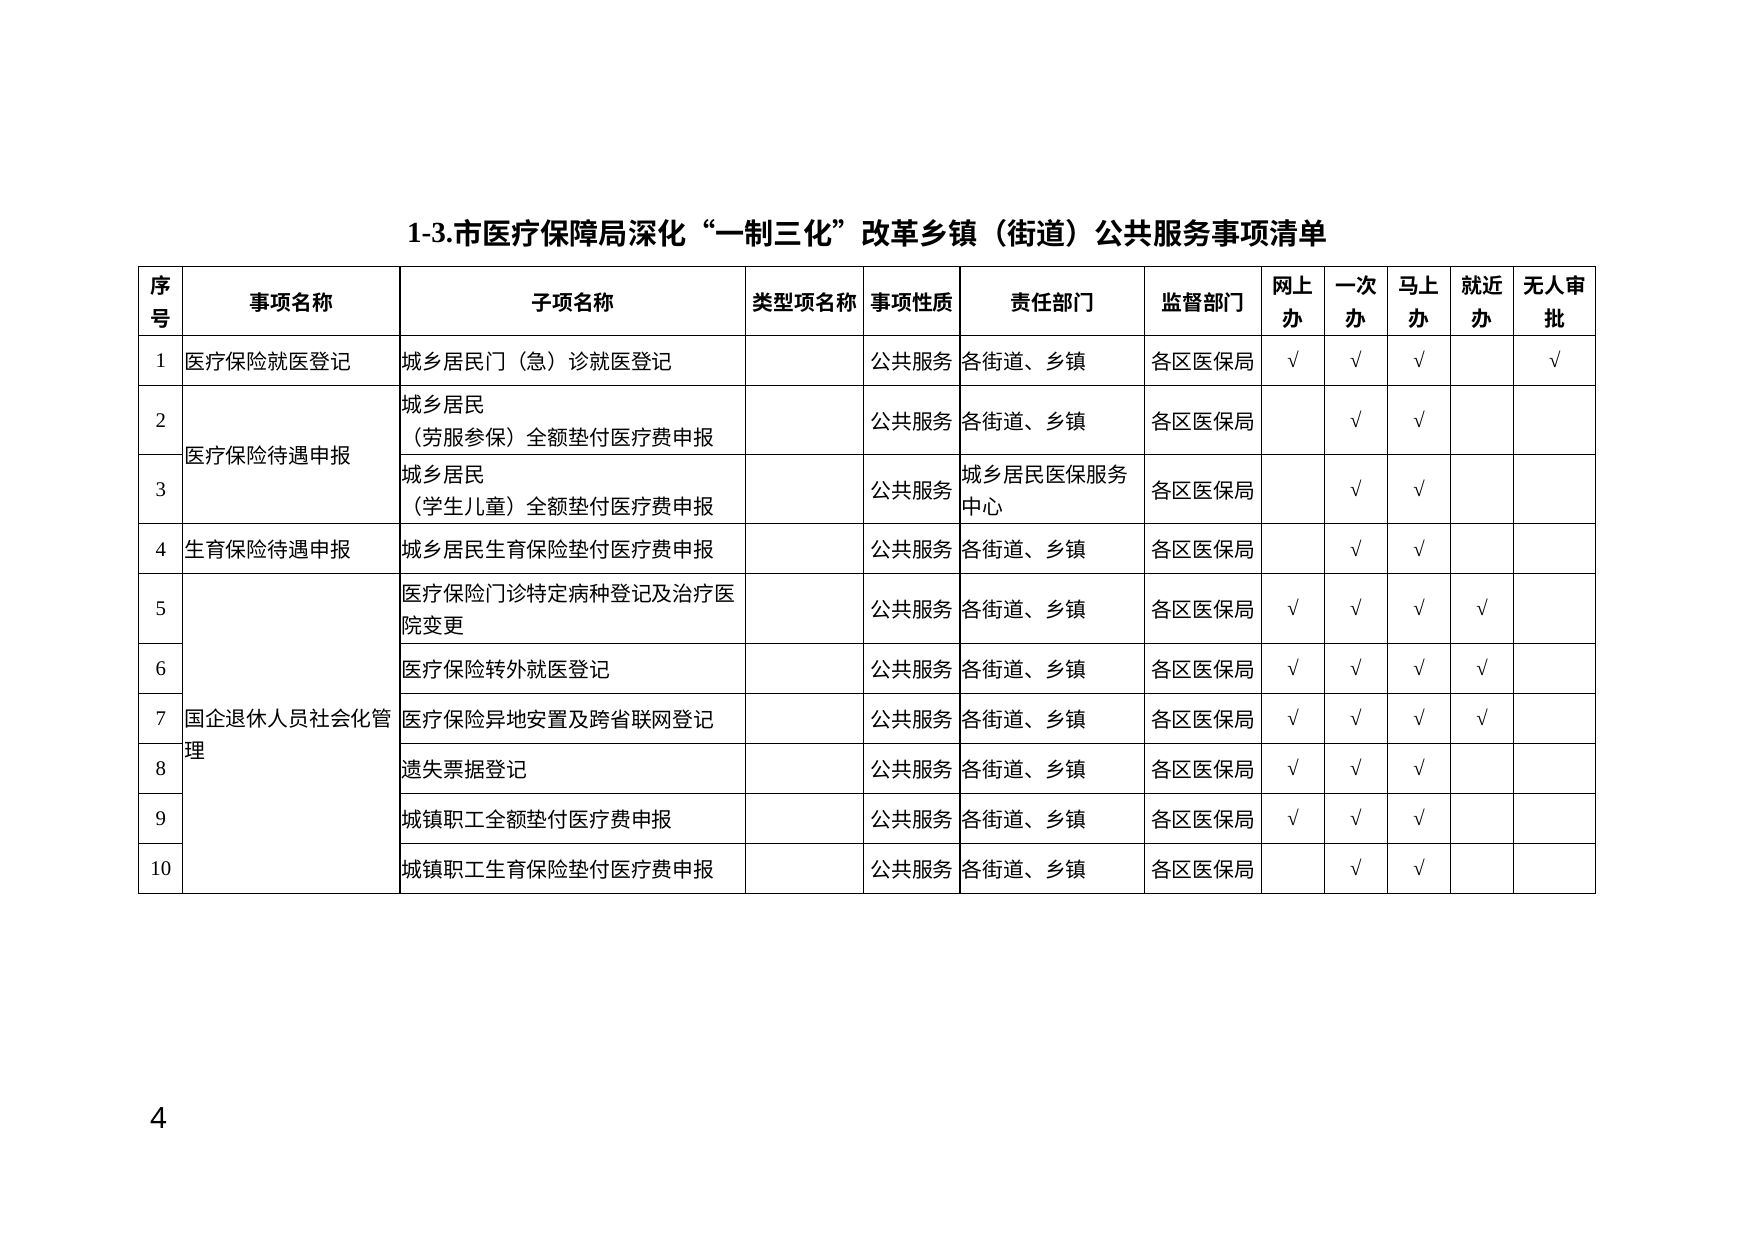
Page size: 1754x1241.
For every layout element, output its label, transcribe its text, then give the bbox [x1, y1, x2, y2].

table_cell [746, 644, 863, 692]
table_cell 生育保险待遇申报 [183, 524, 399, 573]
table_cell 公共服务 [864, 386, 959, 454]
table_cell 马上办 [1388, 267, 1450, 335]
table_header 1-3.市医疗保障局深化“一制三化”改革乡镇（街道）公共服务事项清单 [139, 198, 1596, 266]
table_cell 医疗保险异地安置及跨省联网登记 [401, 694, 745, 742]
table_cell [1262, 524, 1324, 573]
table_cell 网上办 [1262, 267, 1324, 335]
table_cell 各街道、乡镇 [961, 644, 1144, 692]
table_cell [746, 694, 863, 742]
table_cell √ [1388, 574, 1450, 642]
table_cell 10 [139, 844, 182, 892]
table_cell 城镇职工全额垫付医疗费申报 [401, 794, 745, 842]
table_cell 城乡居民门（急）诊就医登记 [401, 336, 745, 385]
table_cell √ [1451, 574, 1513, 642]
table_cell 各区医保局 [1145, 644, 1261, 692]
table_cell [1514, 455, 1595, 523]
table_cell 医疗保险就医登记 [183, 336, 399, 385]
table_cell [1451, 386, 1513, 454]
table_cell [1262, 844, 1324, 892]
table_cell [1451, 524, 1513, 573]
table_cell 城乡居民医保服务中心 [961, 455, 1144, 523]
table_cell [746, 794, 863, 842]
table_cell [746, 455, 863, 523]
table_cell 公共服务 [864, 844, 959, 892]
table_cell 序号 [139, 267, 182, 335]
table_cell √ [1325, 336, 1387, 385]
table_cell √ [1325, 694, 1387, 742]
table_cell √ [1262, 744, 1324, 792]
table_cell [1514, 744, 1595, 792]
table_cell [746, 336, 863, 385]
table_cell [1514, 644, 1595, 692]
table_cell 事项性质 [864, 267, 959, 335]
table_cell 各区医保局 [1145, 455, 1261, 523]
table_cell [1451, 744, 1513, 792]
table_cell 公共服务 [864, 455, 959, 523]
table_cell [1514, 694, 1595, 742]
table_cell √ [1262, 694, 1324, 742]
table_cell 7 [139, 694, 182, 742]
table_cell 城乡居民 （劳服参保）全额垫付医疗费申报 [401, 386, 745, 454]
table_cell 各区医保局 [1145, 386, 1261, 454]
table_cell [1514, 386, 1595, 454]
table_cell √ [1262, 574, 1324, 642]
table_cell [1451, 455, 1513, 523]
table_cell √ [1388, 524, 1450, 573]
table_cell 各区医保局 [1145, 524, 1261, 573]
table_cell 城镇职工生育保险垫付医疗费申报 [401, 844, 745, 892]
table_cell 各街道、乡镇 [961, 844, 1144, 892]
table_cell 监督部门 [1145, 267, 1261, 335]
table_cell √ [1325, 644, 1387, 692]
table_cell √ [1388, 455, 1450, 523]
table_cell 各区医保局 [1145, 574, 1261, 642]
table_cell 就近办 [1451, 267, 1513, 335]
table_cell 各街道、乡镇 [961, 744, 1144, 792]
table_cell √ [1388, 644, 1450, 692]
table_cell 2 [139, 386, 182, 454]
table_cell [1514, 844, 1595, 892]
table_cell √ [1451, 694, 1513, 742]
table_cell √ [1325, 455, 1387, 523]
table_cell 各区医保局 [1145, 844, 1261, 892]
table_cell 5 [139, 574, 182, 642]
table_cell 类型项名称 [746, 267, 863, 335]
table_cell 各街道、乡镇 [961, 336, 1144, 385]
table_cell [1514, 794, 1595, 842]
table_cell 各区医保局 [1145, 744, 1261, 792]
table_cell √ [1262, 644, 1324, 692]
table_cell 城乡居民生育保险垫付医疗费申报 [401, 524, 745, 573]
table_cell √ [1388, 694, 1450, 742]
table_cell 公共服务 [864, 644, 959, 692]
table_cell √ [1325, 794, 1387, 842]
table_cell √ [1325, 744, 1387, 792]
table_cell [746, 744, 863, 792]
table_cell 子项名称 [401, 267, 745, 335]
table_cell [1262, 386, 1324, 454]
table_cell 无人审批 [1514, 267, 1595, 335]
table_cell 各街道、乡镇 [961, 386, 1144, 454]
table_cell 医疗保险转外就医登记 [401, 644, 745, 692]
table_cell 公共服务 [864, 524, 959, 573]
table_cell √ [1325, 386, 1387, 454]
table_cell 公共服务 [864, 574, 959, 642]
table_cell 医疗保险门诊特定病种登记及治疗医院变更 [401, 574, 745, 642]
table_cell 各街道、乡镇 [961, 794, 1144, 842]
table_cell 城乡居民 （学生儿童）全额垫付医疗费申报 [401, 455, 745, 523]
table_cell 各街道、乡镇 [961, 694, 1144, 742]
table_cell [1514, 524, 1595, 573]
table_cell √ [1325, 844, 1387, 892]
table_cell √ [1388, 794, 1450, 842]
table_cell 4 [139, 524, 182, 573]
table_cell √ [1388, 744, 1450, 792]
table_cell [746, 574, 863, 642]
table_cell 各区医保局 [1145, 794, 1261, 842]
table_cell [1451, 844, 1513, 892]
table_cell 一次办 [1325, 267, 1387, 335]
table_cell 各街道、乡镇 [961, 524, 1144, 573]
table_cell √ [1388, 386, 1450, 454]
table_cell 9 [139, 794, 182, 842]
table_cell √ [1451, 644, 1513, 692]
table_cell 事项名称 [183, 267, 399, 335]
table_cell [1514, 574, 1595, 642]
table_cell 责任部门 [961, 267, 1144, 335]
table_cell [746, 524, 863, 573]
table_cell √ [1262, 794, 1324, 842]
table_cell 3 [139, 455, 182, 523]
table_cell [746, 386, 863, 454]
table_cell 1 [139, 336, 182, 385]
table_cell 国企退休人员社会化管理 [183, 574, 399, 892]
table_cell 8 [139, 744, 182, 792]
table_cell √ [1388, 336, 1450, 385]
table_cell 公共服务 [864, 694, 959, 742]
table_cell √ [1514, 336, 1595, 385]
table_cell √ [1388, 844, 1450, 892]
table_cell 医疗保险待遇申报 [183, 386, 399, 523]
table_cell √ [1262, 336, 1324, 385]
table_cell 公共服务 [864, 794, 959, 842]
table_cell 6 [139, 644, 182, 692]
table_cell 遗失票据登记 [401, 744, 745, 792]
table_cell [1262, 455, 1324, 523]
table_cell √ [1325, 524, 1387, 573]
table_cell 各区医保局 [1145, 336, 1261, 385]
table_cell [1451, 794, 1513, 842]
table_cell 各街道、乡镇 [961, 574, 1144, 642]
table_cell √ [1325, 574, 1387, 642]
table_cell [746, 844, 863, 892]
table_cell 各区医保局 [1145, 694, 1261, 742]
table_cell 公共服务 [864, 744, 959, 792]
table_cell 公共服务 [864, 336, 959, 385]
table_cell [1451, 336, 1513, 385]
